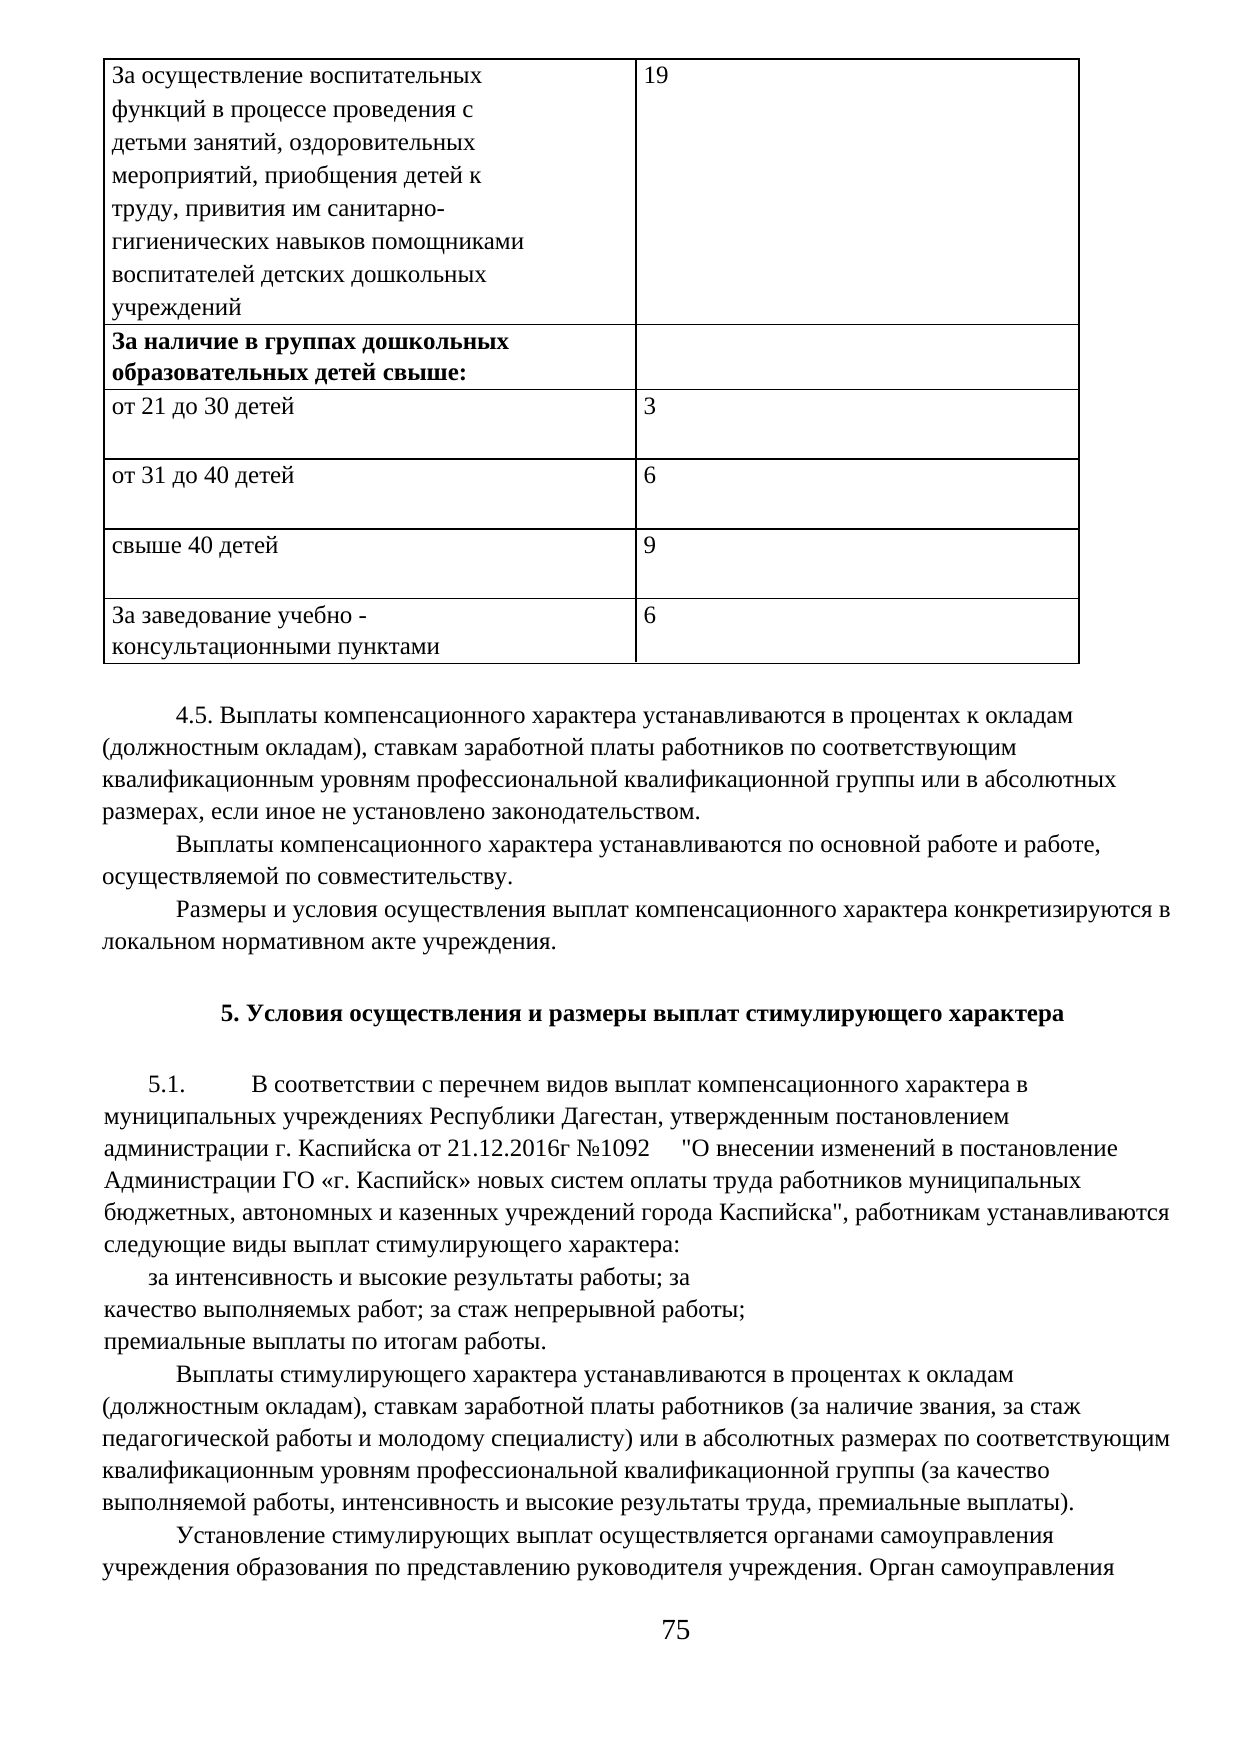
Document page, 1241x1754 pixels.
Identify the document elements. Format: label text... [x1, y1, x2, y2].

text Выплаты стимулирующего характера устанавливаются в процентах к окладам (должностным окладам), ставкам заработной платы работников (за наличие звания, за стаж педагогической работы и молодому специалисту) или в абсолютных размерах по соответствующим квалификационным уровням профессиональной квалификационной группы (за качество выполняемой работы, интенсивность и высокие результаты труда, премиальные выплаты). [102, 1359, 1176, 1515]
table_cell 6 [637, 599, 1078, 662]
table_cell 9 [637, 530, 1078, 597]
table_cell от 31 до 40 детей [105, 460, 635, 528]
table_cell За осуществление воспитательных функций в процессе проведения с детьми занятий, оздоровительных мероприятий, приобщения детей к труду, привития им санитарно- гигиенических навыков помощниками воспитателей детских дошкольных учреждений [105, 60, 635, 323]
list В соответствии с перечнем видов выплат компенсационного характера в муниципальных учреждениях Республики Дагестан, утвержденным постановлением администрации г. Каспийска от 21.12.2016г №1092 "О внесении изменений в постановление Администрации ГО «г. Каспийск» новых систем оплаты труда работников муниципальных бюджетных, автономных и казенных учреждений города Каспийска", работникам устанавливаются следующие виды выплат стимулирующего характера: [103, 1069, 1176, 1258]
table_cell от 21 до 30 детей [105, 390, 635, 458]
text Размеры и условия осуществления выплат компенсационного характера конкретизируются в локальном нормативном акте учреждения. [102, 894, 1176, 955]
table_cell [637, 325, 1078, 388]
table_cell 6 [637, 460, 1078, 528]
text Выплаты компенсационного характера устанавливаются по основной работе и работе, осуществляемой по совместительству. [102, 829, 1176, 889]
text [102, 1520, 1176, 1580]
table_cell 19 [637, 60, 1078, 323]
table_cell За наличие в группах дошкольных образовательных детей свыше: [105, 325, 635, 388]
text за интенсивность и высокие результаты работы; за качество выполняемых работ; за стаж непрерывной работы; премиальные выплаты по итогам работы. [103, 1262, 759, 1354]
text 4.5. Выплаты компенсационного характера устанавливаются в процентах к окладам (должностным окладам), ставкам заработной платы работников по соответствующим квалификационным уровням профессиональной квалификационной группы или в абсолютных размерах, если иное не установлено законодательством. [102, 700, 1176, 824]
table_cell свыше 40 детей [105, 530, 635, 597]
list Условия осуществления и размеры выплат стимулирующего характера [221, 998, 1181, 1027]
table_cell За заведование учебно - консультационными пунктами [105, 599, 635, 662]
table_cell 3 [637, 390, 1078, 458]
